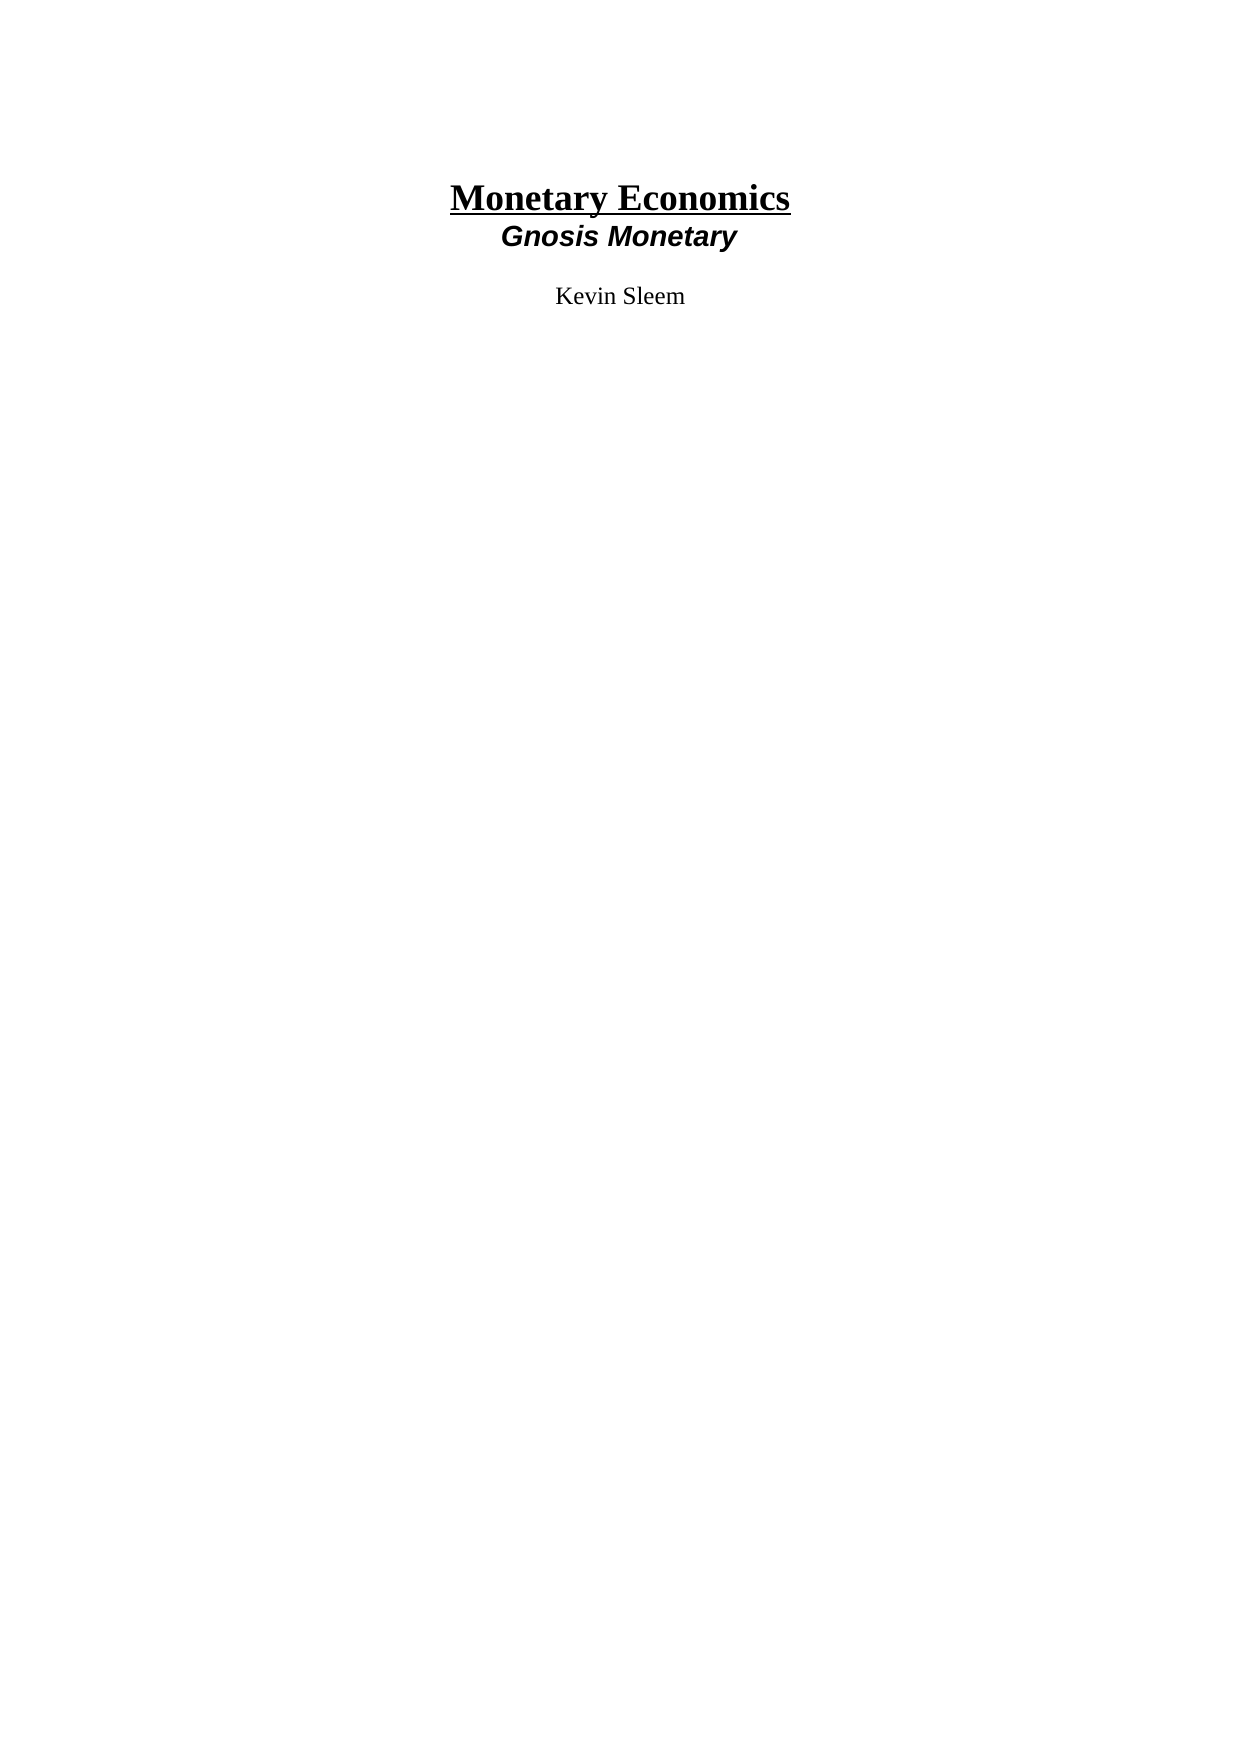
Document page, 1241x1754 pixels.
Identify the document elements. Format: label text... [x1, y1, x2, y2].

text Monetary Economics [118, 176, 1122, 219]
text Kevin Sleem [118, 281, 1122, 310]
text Gnosis Monetary [118, 219, 1122, 252]
